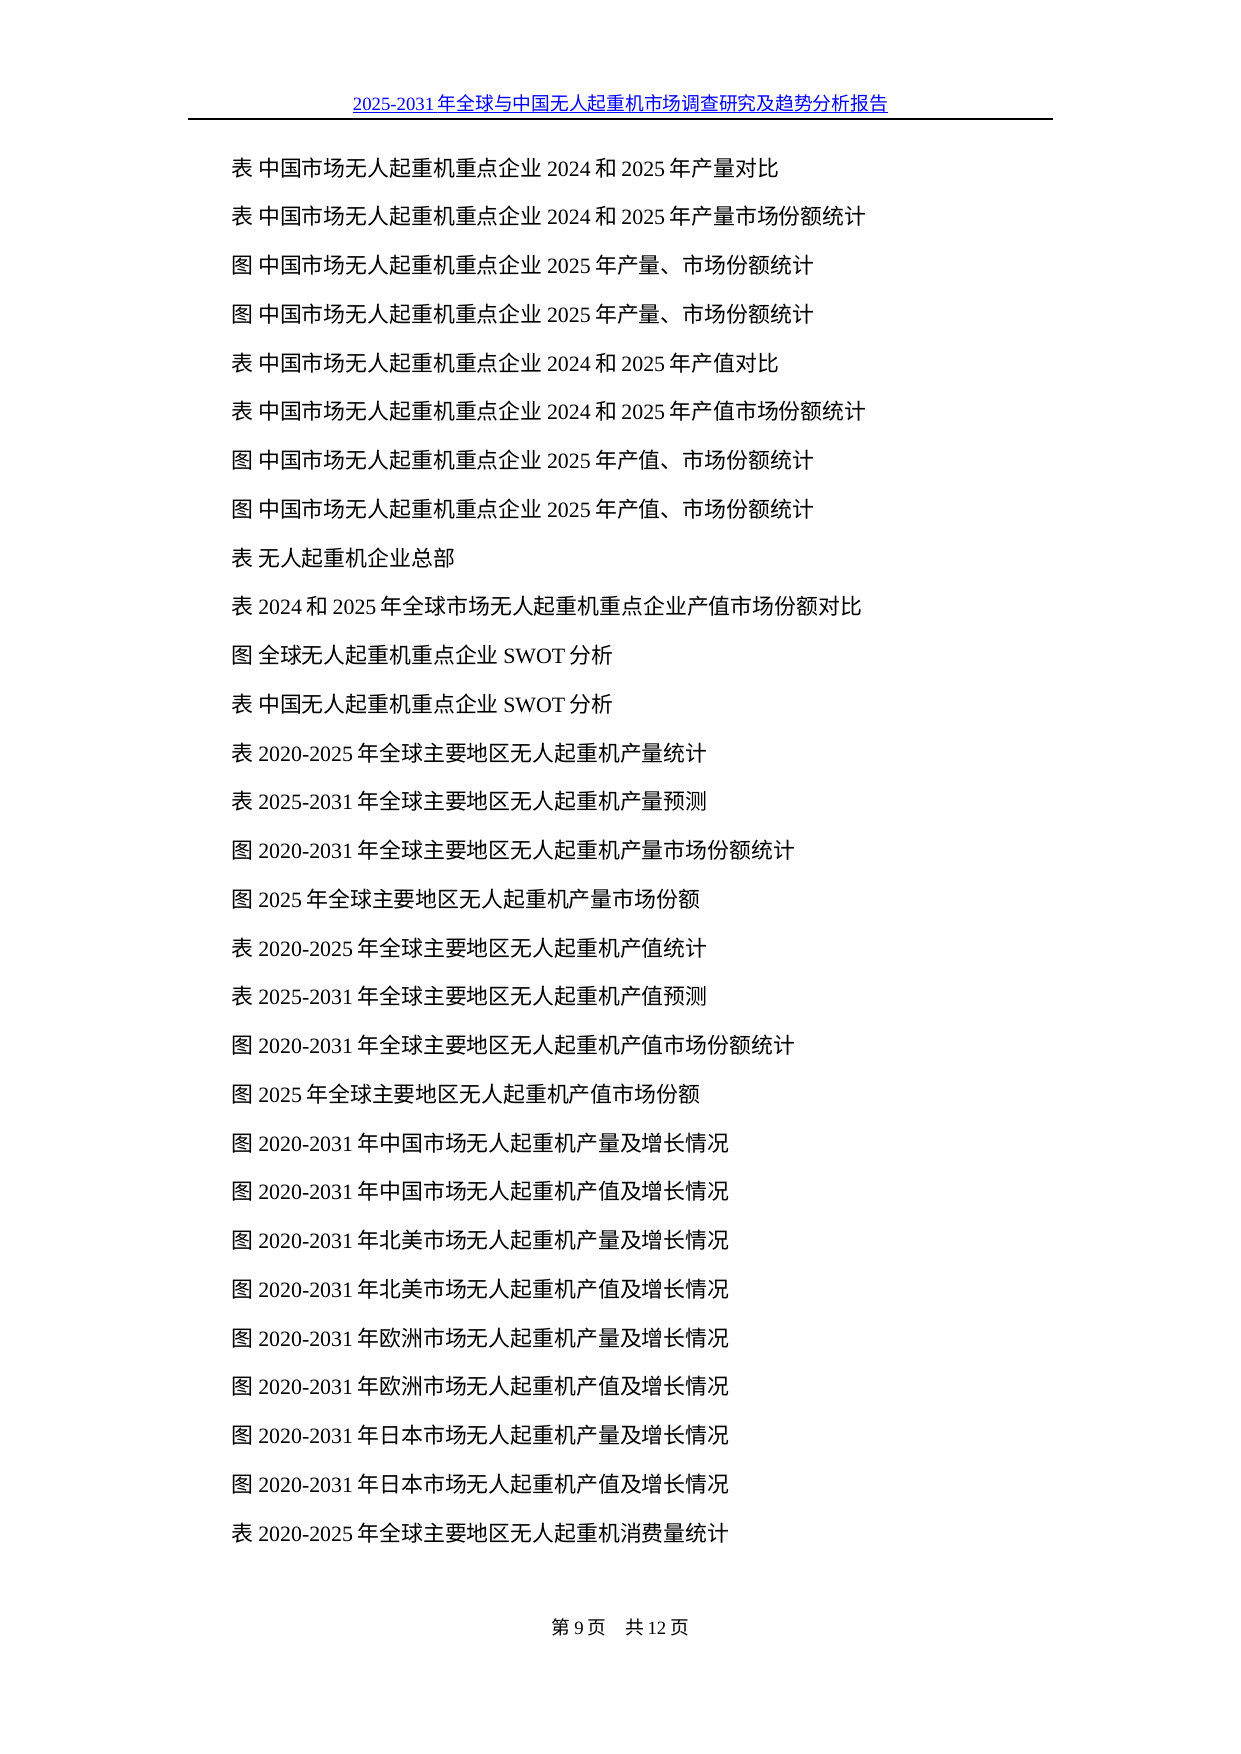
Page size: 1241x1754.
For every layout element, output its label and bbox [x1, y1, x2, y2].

text [187, 150, 1053, 1548]
